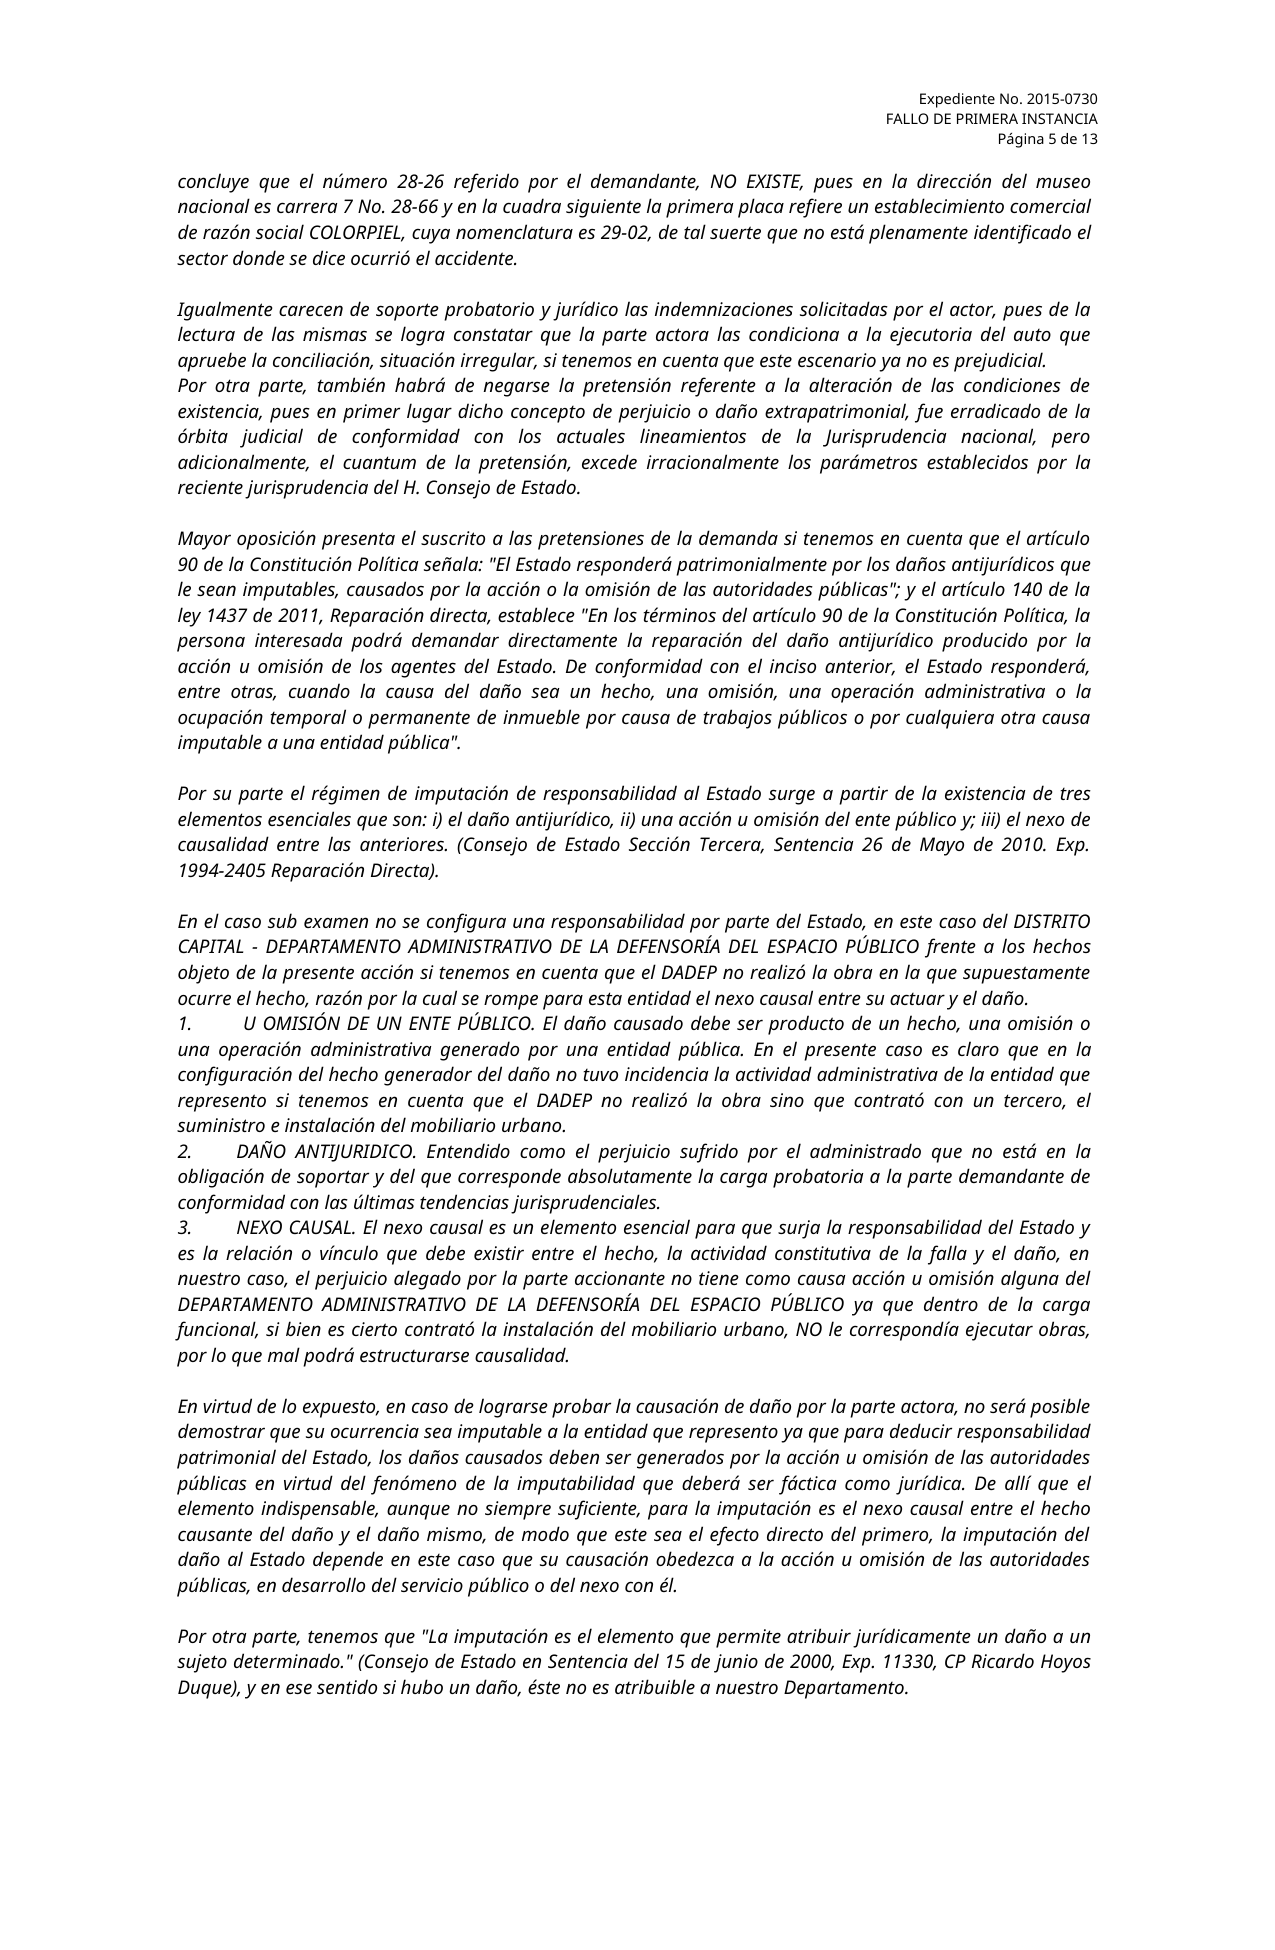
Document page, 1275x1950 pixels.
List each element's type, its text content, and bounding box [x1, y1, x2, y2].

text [177, 168, 1094, 270]
text Por otra parte, tenemos que "La imputación es el elemento que permite atribuir jurídicamente un daño a un sujeto determinado." (Consejo de Estado en Sentencia del 15 de junio de 2000, Exp. 11330, CP Ricardo Hoyos Duque), y en ese sentido si hubo un daño, éste no es atribuible a nuestro Departamento. [177, 1623, 1094, 1699]
text 3. NEXO CAUSAL. El nexo causal es un elemento esencial para que surja la responsabilidad del Estado y es la relación o vínculo que debe existir entre el hecho, la actividad constitutiva de la falla y el daño, en nuestro caso, el perjuicio alegado por la parte accionante no tiene como causa acción u omisión alguna del DEPARTAMENTO ADMINISTRATIVO DE LA DEFENSORÍA DEL ESPACIO PÚBLICO ya que dentro de la carga funcional, si bien es cierto contrató la instalación del mobiliario urbano, NO le correspondía ejecutar obras, por lo que mal podrá estructurarse causalidad. [177, 1214, 1094, 1368]
text Mayor oposición presenta el suscrito a las pretensiones de la demanda si tenemos en cuenta que el artículo 90 de la Constitución Política señala: "El Estado responderá patrimonialmente por los daños antijurídicos que le sean imputables, causados por la acción o la omisión de las autoridades públicas"; y el artículo 140 de la ley 1437 de 2011, Reparación directa, establece "En los términos del artículo 90 de la Constitución Política, la persona interesada podrá demandar directamente la reparación del daño antijurídico producido por la acción u omisión de los agentes del Estado. De conformidad con el inciso anterior, el Estado responderá, entre otras, cuando la causa del daño sea un hecho, una omisión, una operación administrativa o la ocupación temporal o permanente de inmueble por causa de trabajos públicos o por cualquiera otra causa imputable a una entidad pública". [177, 526, 1094, 755]
text En virtud de lo expuesto, en caso de lograrse probar la causación de daño por la parte actora, no será posible demostrar que su ocurrencia sea imputable a la entidad que represento ya que para deducir responsabilidad patrimonial del Estado, los daños causados deben ser generados por la acción u omisión de las autoridades públicas en virtud del fenómeno de la imputabilidad que deberá ser fáctica como jurídica. De allí que el elemento indispensable, aunque no siempre suficiente, para la imputación es el nexo causal entre el hecho causante del daño y el daño mismo, de modo que este sea el efecto directo del primero, la imputación del daño al Estado depende en este caso que su causación obedezca a la acción u omisión de las autoridades públicas, en desarrollo del servicio público o del nexo con él. [177, 1393, 1094, 1597]
text 2. DAÑO ANTIJURIDICO. Entendido como el perjuicio sufrido por el administrado que no está en la obligación de soportar y del que corresponde absolutamente la carga probatoria a la parte demandante de conformidad con las últimas tendencias jurisprudenciales. [177, 1138, 1094, 1214]
text Por su parte el régimen de imputación de responsabilidad al Estado surge a partir de la existencia de tres elementos esenciales que son: i) el daño antijurídico, ii) una acción u omisión del ente público y; iii) el nexo de causalidad entre las anteriores. (Consejo de Estado Sección Tercera, Sentencia 26 de Mayo de 2010. Exp. 1994-2405 Reparación Directa). [177, 781, 1094, 883]
text 1. U OMISIÓN DE UN ENTE PÚBLICO. El daño causado debe ser producto de un hecho, una omisión o una operación administrativa generado por una entidad pública. En el presente caso es claro que en la configuración del hecho generador del daño no tuvo incidencia la actividad administrativa de la entidad que represento si tenemos en cuenta que el DADEP no realizó la obra sino que contrató con un tercero, el suministro e instalación del mobiliario urbano. [177, 1010, 1094, 1138]
text Por otra parte, también habrá de negarse la pretensión referente a la alteración de las condiciones de existencia, pues en primer lugar dicho concepto de perjuicio o daño extrapatrimonial, fue erradicado de la órbita judicial de conformidad con los actuales lineamientos de la Jurisprudencia nacional, pero adicionalmente, el cuantum de la pretensión, excede irracionalmente los parámetros establecidos por la reciente jurisprudencia del H. Consejo de Estado. [177, 372, 1094, 500]
text Igualmente carecen de soporte probatorio y jurídico las indemnizaciones solicitadas por el actor, pues de la lectura de las mismas se logra constatar que la parte actora las condiciona a la ejecutoria del auto que apruebe la conciliación, situación irregular, si tenemos en cuenta que este escenario ya no es prejudicial. [177, 296, 1094, 372]
text En el caso sub examen no se configura una responsabilidad por parte del Estado, en este caso del DISTRITO CAPITAL - DEPARTAMENTO ADMINISTRATIVO DE LA DEFENSORÍA DEL ESPACIO PÚBLICO frente a los hechos objeto de la presente acción si tenemos en cuenta que el DADEP no realizó la obra en la que supuestamente ocurre el hecho, razón por la cual se rompe para esta entidad el nexo causal entre su actuar y el daño. [177, 908, 1094, 1010]
